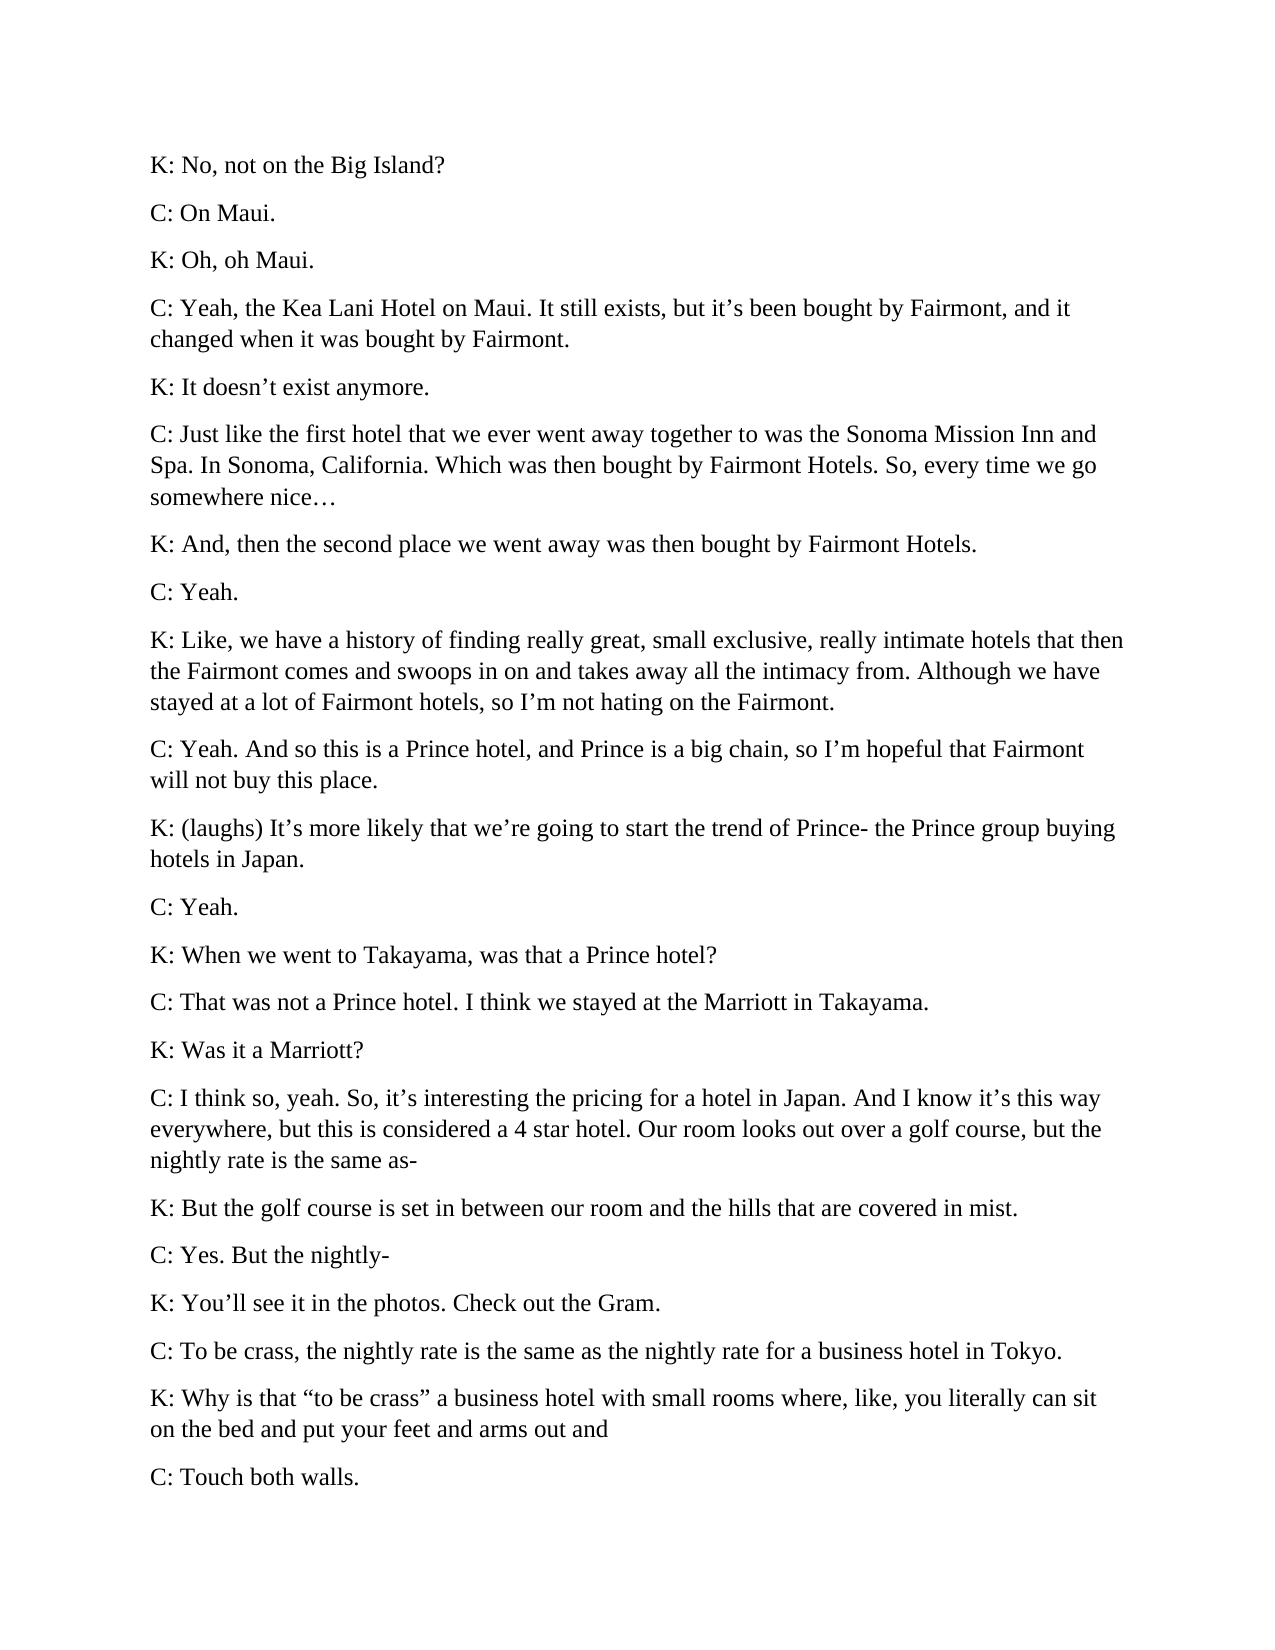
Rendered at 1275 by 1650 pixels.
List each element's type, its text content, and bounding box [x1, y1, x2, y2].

text C: I think so, yeah. So, it’s interesting the pricing for a hotel in Japan. And I know it’s this way everywhere, but this is considered a 4 star hotel. Our room looks out over a golf course, but the nightly rate is the same as- [150, 1083, 1125, 1174]
text K: Was it a Marriott? [150, 1035, 1125, 1064]
text K: Why is that “to be crass” a business hotel with small rooms where, like, you literally can sit on the bed and put your feet and arms out and [150, 1383, 1125, 1443]
text K: When we went to Takayama, was that a Prince hotel? [150, 940, 1125, 968]
text K: But the golf course is set in between our room and the hills that are covered in mist. [150, 1193, 1125, 1221]
text C: On Maui. [150, 198, 1125, 226]
text C: That was not a Prince hotel. I think we stayed at the Marriott in Takayama. [150, 987, 1125, 1016]
text K: You’ll see it in the photos. Check out the Gram. [150, 1288, 1125, 1317]
text C: Just like the first hotel that we ever went away together to was the Sonoma Mission Inn and Spa. In Sonoma, California. Which was then bought by Fairmont Hotels. So, every time we go somewhere nice… [150, 419, 1125, 510]
text C: Yeah. [150, 892, 1125, 921]
text K: It doesn’t exist anymore. [150, 372, 1125, 401]
text C: Yeah. And so this is a Prince hotel, and Prince is a big chain, so I’m hopeful that Fairmont will not buy this place. [150, 734, 1125, 794]
text K: No, not on the Big Island? [150, 150, 1125, 179]
text K: And, then the second place we went away was then bought by Fairmont Hotels. [150, 529, 1125, 558]
text C: To be crass, the nightly rate is the same as the nightly rate for a business hotel in Tokyo. [150, 1336, 1125, 1364]
text K: (laughs) It’s more likely that we’re going to start the trend of Prince- the Prince group buying hotels in Japan. [150, 813, 1125, 873]
text C: Yeah, the Kea Lani Hotel on Maui. It still exists, but it’s been bought by Fairmont, and it changed when it was bought by Fairmont. [150, 293, 1125, 353]
text C: Yeah. [150, 577, 1125, 606]
text C: Yes. But the nightly- [150, 1240, 1125, 1269]
text C: Touch both walls. [150, 1462, 1125, 1491]
text K: Like, we have a history of finding really great, small exclusive, really intimate hotels that then the Fairmont comes and swoops in on and takes away all the intimacy from. Although we have stayed at a lot of Fairmont hotels, so I’m not hating on the Fairmont. [150, 625, 1125, 716]
text K: Oh, oh Maui. [150, 245, 1125, 274]
